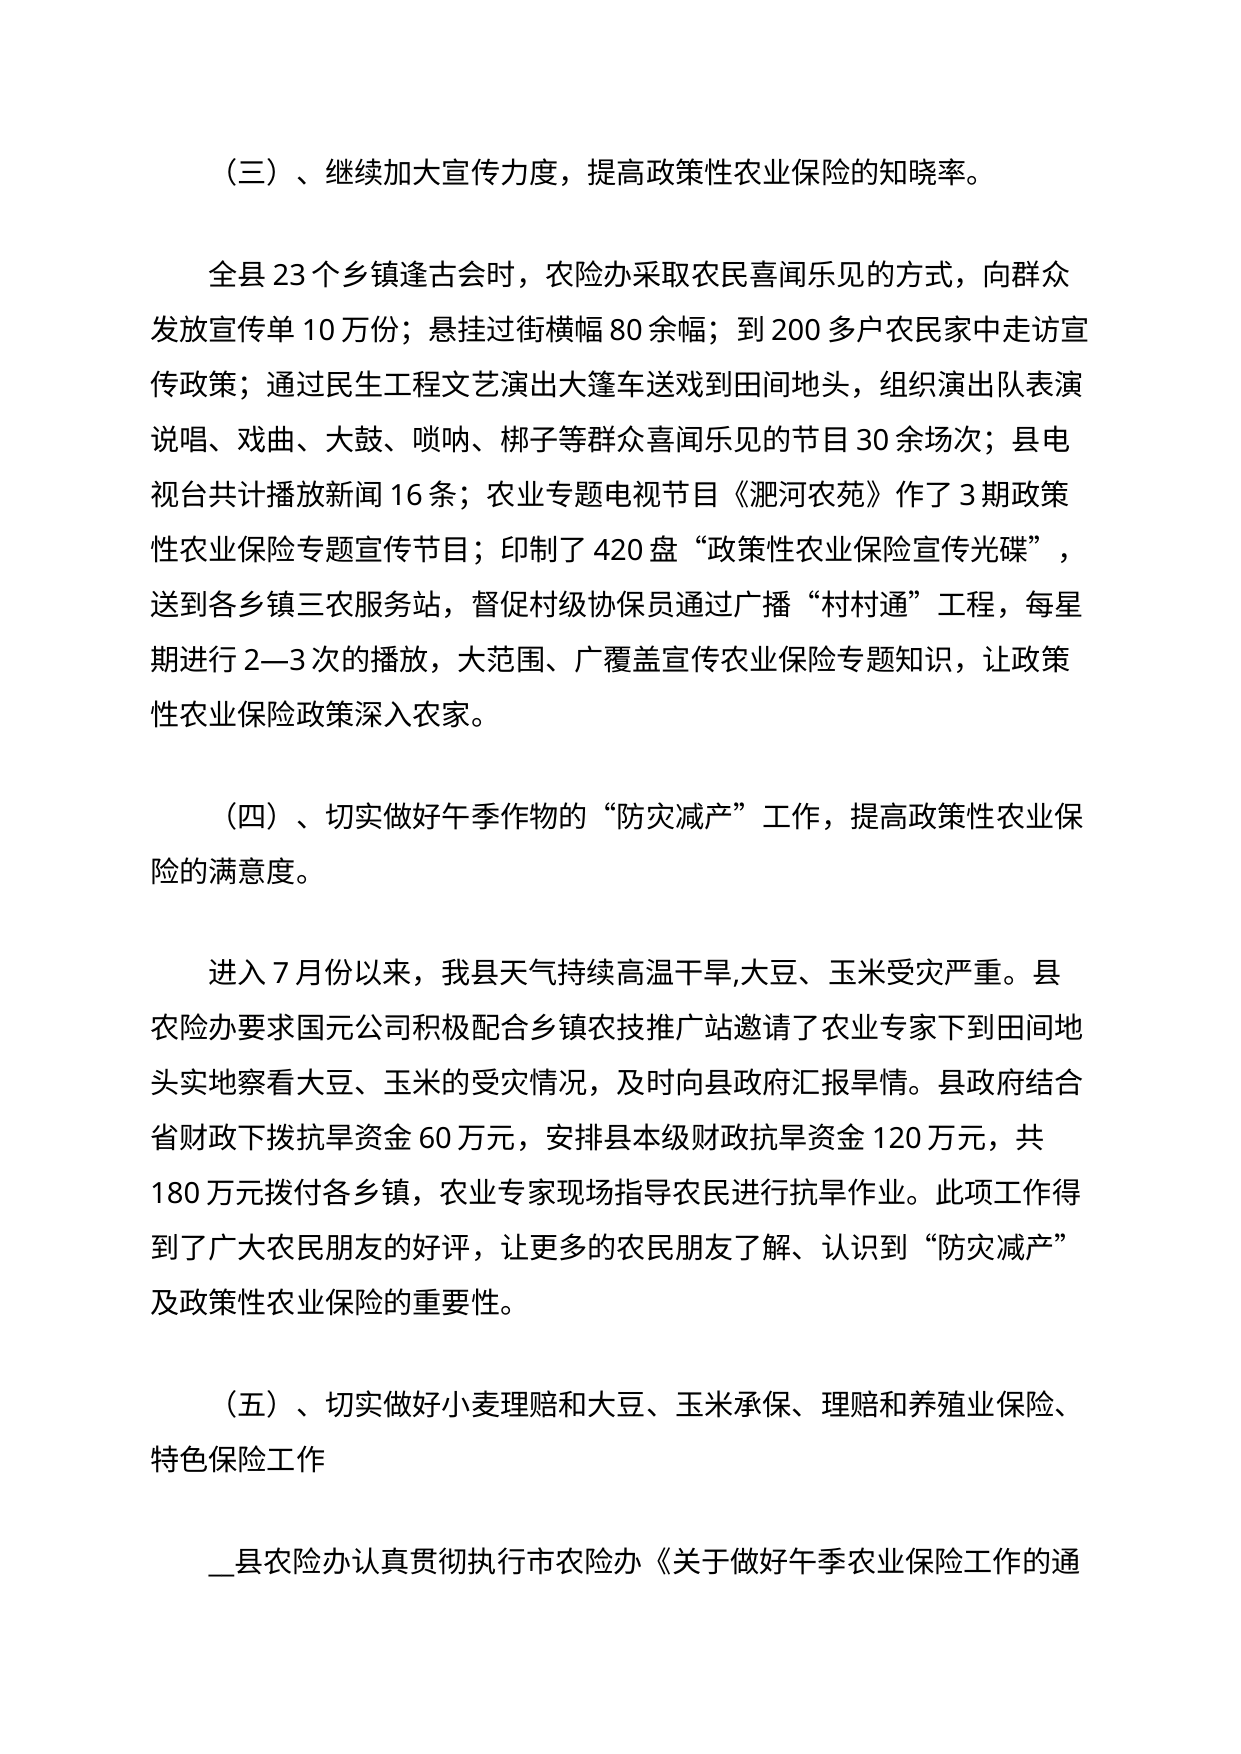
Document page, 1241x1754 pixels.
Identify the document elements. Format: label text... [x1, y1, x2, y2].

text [150, 1538, 1090, 1581]
text （三）、继续加大宣传力度，提高政策性农业保险的知晓率。 [150, 150, 1090, 192]
text （四）、切实做好午季作物的“防灾减产”工作，提高政策性农业保险的满意度。 [150, 793, 1090, 891]
text 全县23个乡镇逢古会时，农险办采取农民喜闻乐见的方式，向群众发放宣传单10万份；悬挂过街横幅80余幅；到200多户农民家中走访宣传政策；通过民生工程文艺演出大篷车送戏到田间地头，组织演出队表演说唱、戏曲、大鼓、唢呐、梆子等群众喜闻乐见的节目30余场次；县电视台共计播放新闻16条；农业专题电视节目《淝河农苑》作了3期政策性农业保险专题宣传节目；印制了420盘“政策性农业保险宣传光碟”，送到各乡镇三农服务站，督促村级协保员通过广播“村村通”工程，每星期进行2—3次的播放，大范围、广覆盖宣传农业保险专题知识，让政策性农业保险政策深入农家。 [150, 252, 1090, 734]
text 进入7月份以来，我县天气持续高温干旱,大豆、玉米受灾严重。县农险办要求国元公司积极配合乡镇农技推广站邀请了农业专家下到田间地头实地察看大豆、玉米的受灾情况，及时向县政府汇报旱情。县政府结合省财政下拨抗旱资金60万元，安排县本级财政抗旱资金120万元，共180万元拨付各乡镇，农业专家现场指导农民进行抗旱作业。此项工作得到了广大农民朋友的好评，让更多的农民朋友了解、认识到“防灾减产”及政策性农业保险的重要性。 [150, 950, 1090, 1322]
text （五）、切实做好小麦理赔和大豆、玉米承保、理赔和养殖业保险、特色保险工作 [150, 1381, 1090, 1479]
